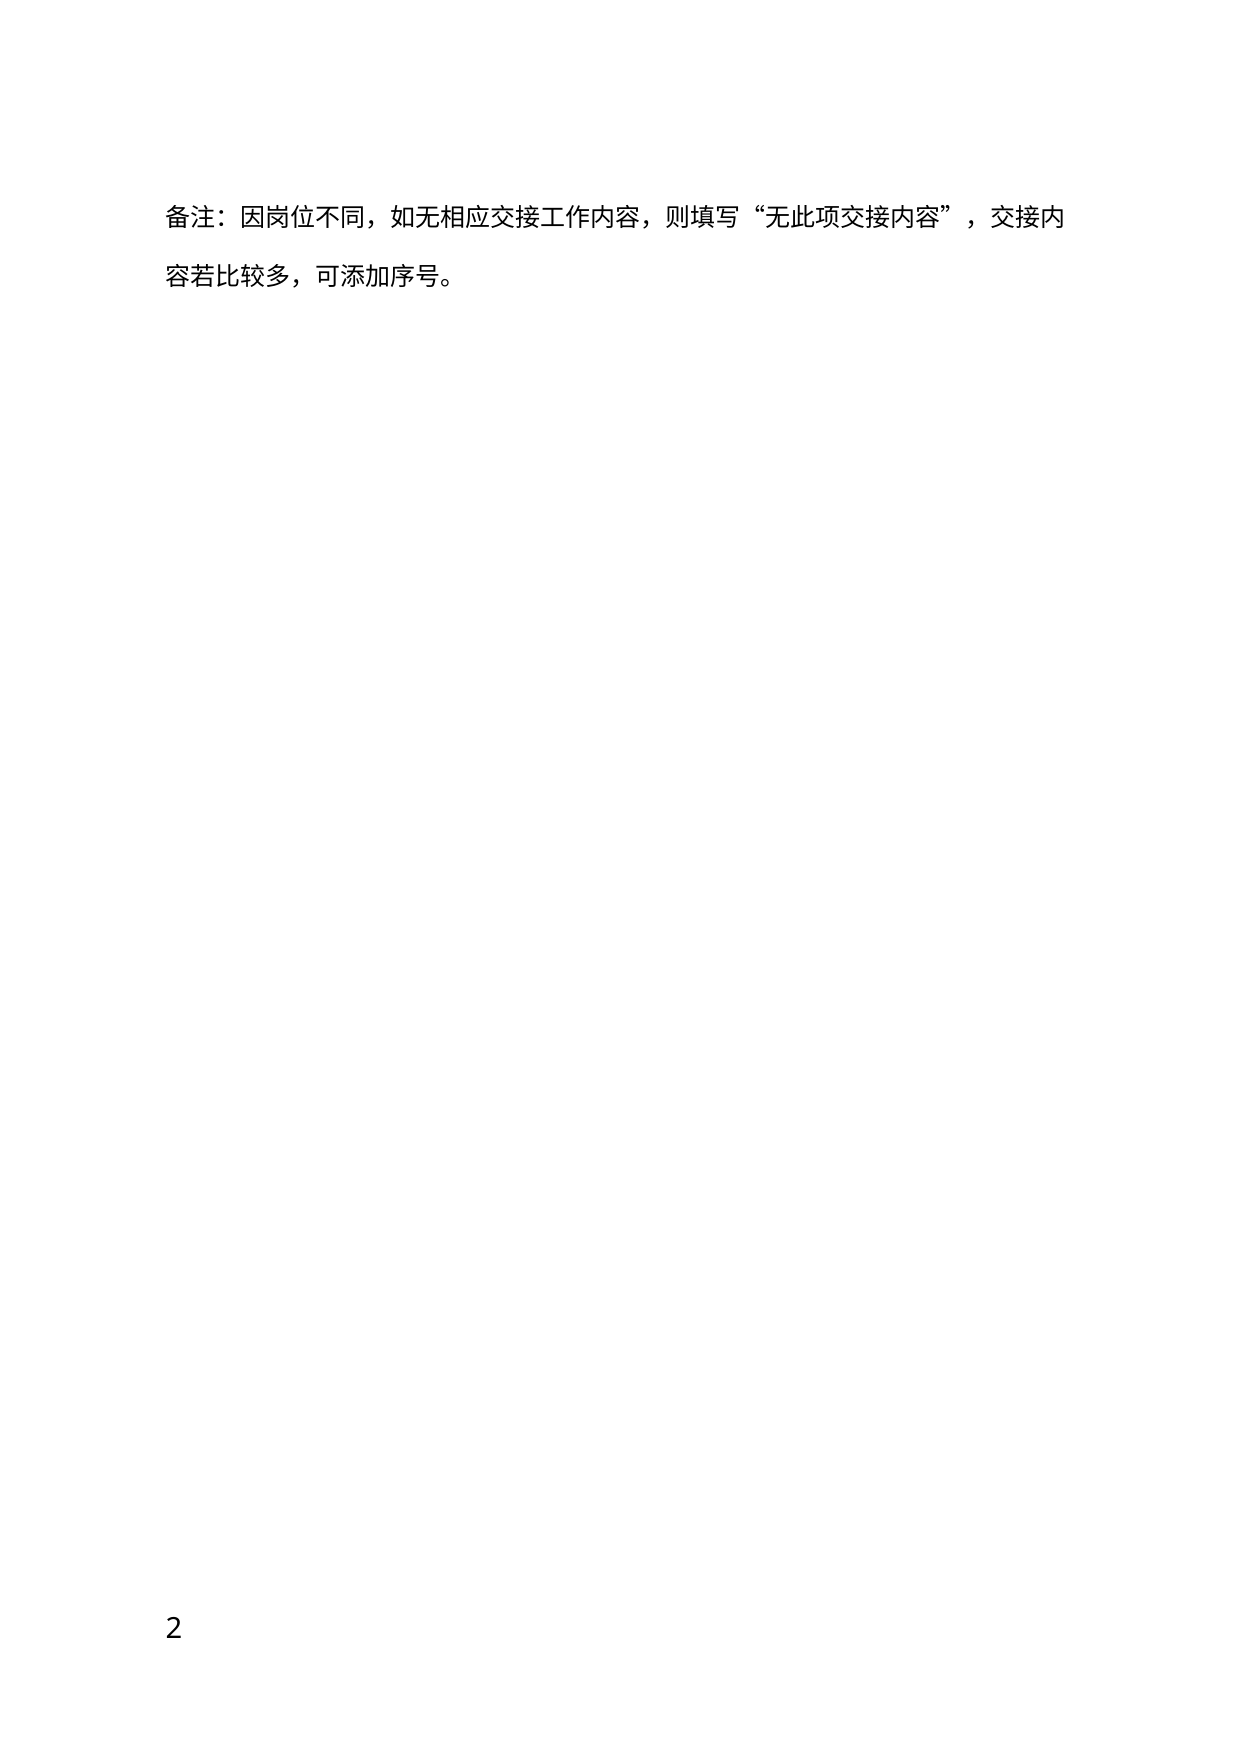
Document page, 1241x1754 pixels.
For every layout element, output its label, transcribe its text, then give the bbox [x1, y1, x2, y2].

text 备注：因岗位不同，如无相应交接工作内容，则填写“无此项交接内容”，交接内容若比较多，可添加序号。 [165, 180, 1087, 297]
